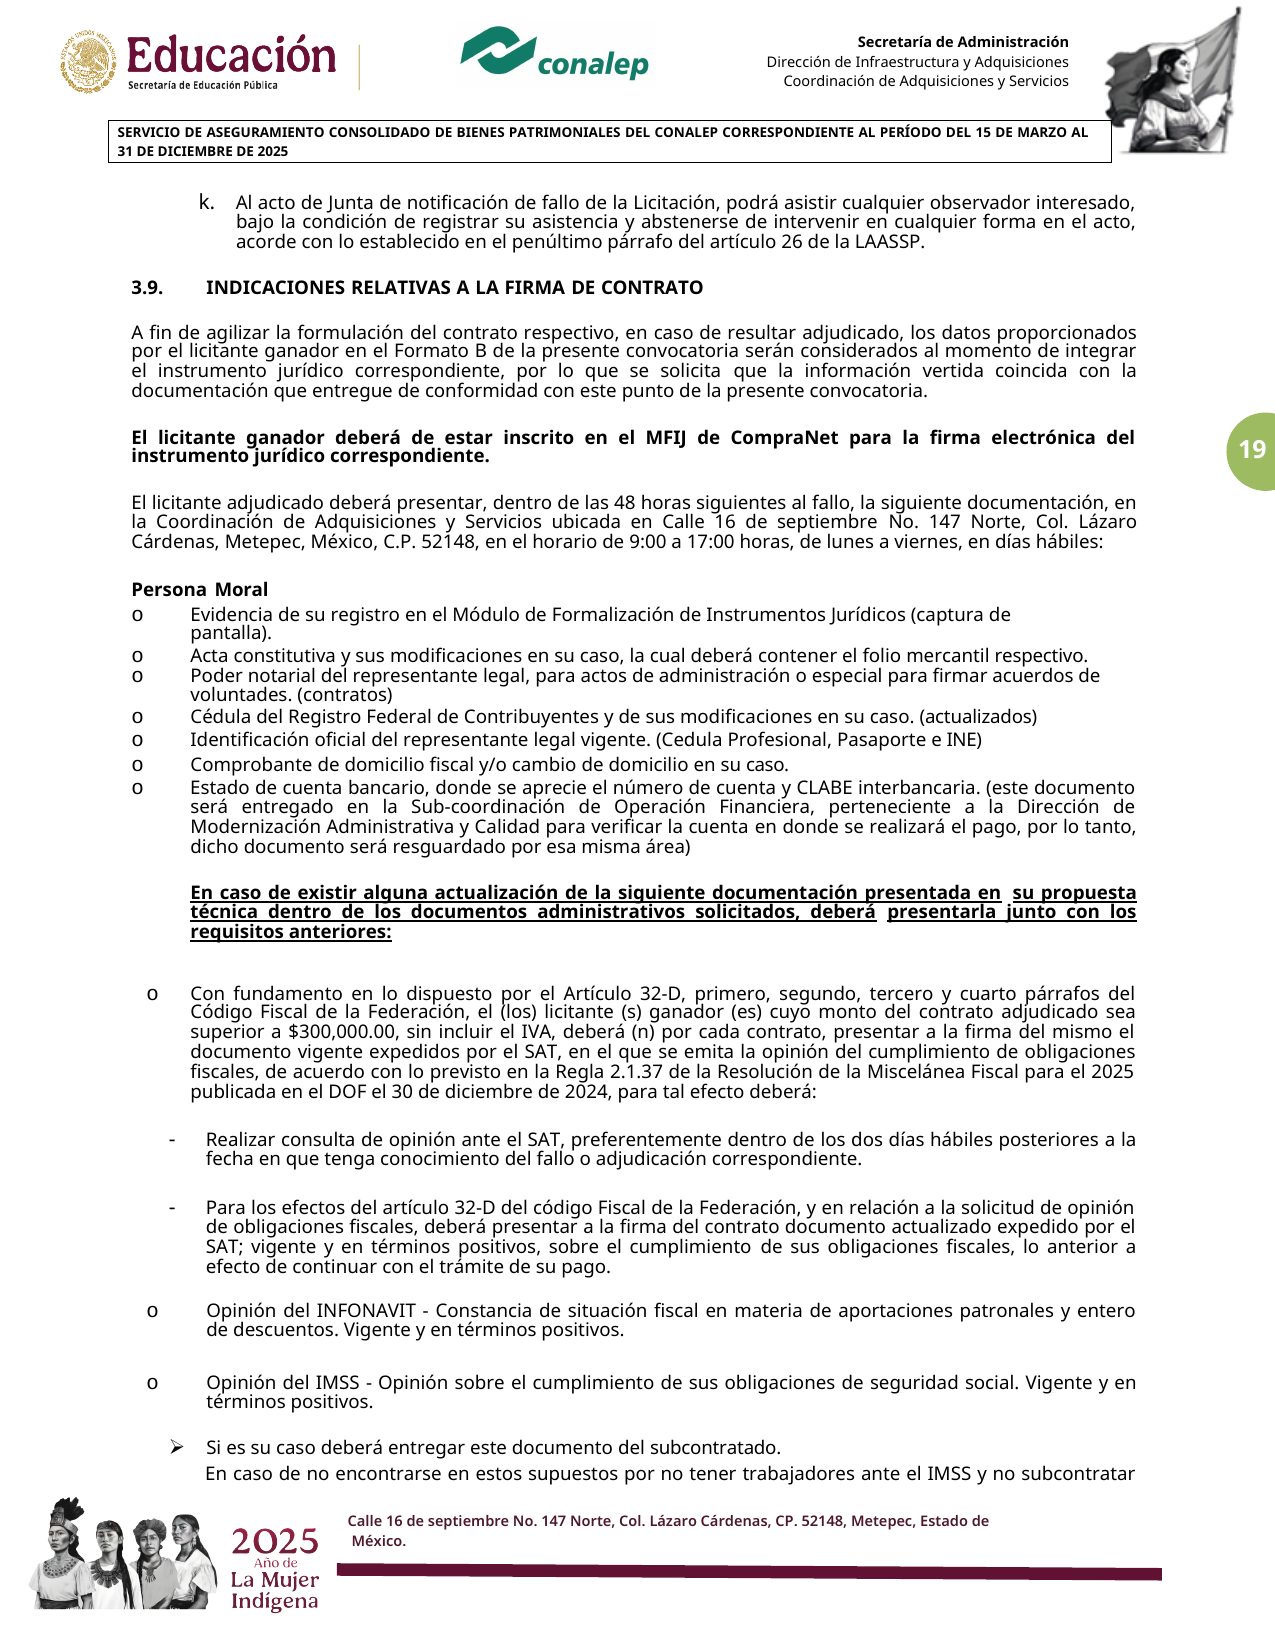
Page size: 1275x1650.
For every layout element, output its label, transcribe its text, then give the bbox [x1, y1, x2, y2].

list Estado de cuenta bancario, donde se aprecie el número de cuenta y CLABE interbancaria. (este documento será entregado en la Sub-coordinación de Operación Financiera, perteneciente a la Dirección de Modernización Administrativa y Calidad para verificar la cuenta en donde se realizará el pago, por lo tanto, dicho documento será resguardado por esa misma área) [131, 778, 1137, 859]
list Si es su caso deberá entregar este documento del subcontratado. [168, 1433, 1256, 1460]
list Opinión del IMSS - Opinión sobre el cumplimiento de sus obligaciones de seguridad social. Vigente y en términos positivos. [146, 1373, 1137, 1413]
picture [13, 1491, 331, 1637]
list Poder notarial del representante legal, para actos de administración o especial para firmar acuerdos de voluntades. (contratos) [131, 666, 1136, 707]
list Al acto de Junta de notificación de fallo de la Licitación, podrá asistir cualquier observador interesado, bajo la condición de registrar su asistencia y abstenerse de intervenir en cualquier forma en el acto, acorde con lo establecido en el penúltimo párrafo del artículo 26 de la LAASSP. [198, 192, 1137, 254]
picture [455, 21, 657, 87]
text El licitante adjudicado deberá presentar, dentro de las 48 horas siguientes al fallo, la siguiente documentación, en la Coordinación de Adquisiciones y Servicios ubicada en Calle 16 de septiembre No. 147 Norte, Col. Lázaro Cárdenas, Metepec, México, C.P. 52148, en el horario de 9:00 a 17:00 horas, de lunes a viernes, en días hábiles: [131, 493, 1137, 553]
list Con fundamento en lo dispuesto por el Artículo 32-D, primero, segundo, tercero y cuarto párrafos del Código Fiscal de la Federación, el (los) licitante (s) ganador (es) cuyo monto del contrato adjudicado sea superior a $300,000.00, sin incluir el IVA, deberá (n) por cada contrato, presentar a la firma del mismo el documento vigente expedidos por el SAT, en el que se emita la opinión del cumplimiento de obligaciones fiscales, de acuerdo con lo previsto en la Regla 2.1.37 de la Resolución de la Miscelánea Fiscal para el 2025 publicada en el DOF el 30 de diciembre de 2024, para tal efecto deberá: [146, 984, 1137, 1104]
list Realizar consulta de opinión ante el SAT, preferentemente dentro de los dos días hábiles posteriores a la fecha en que tenga conocimiento del fallo o adjudicación correspondiente. [168, 1129, 1136, 1171]
list Acta constitutiva y sus modificaciones en su caso, la cual deberá contener el folio mercantil respectivo. [131, 646, 1136, 666]
text En caso de existir alguna actualización de la siguiente documentación presentada en su propuesta técnica dentro de los documentos administrativos solicitados, deberá presentarla junto con los requisitos anteriores: [190, 884, 1137, 944]
list Cédula del Registro Federal de Contribuyentes y de sus modificaciones en su caso. (actualizados) [131, 707, 1050, 727]
list Identificación oficial del representante legal vigente. (Cedula Profesional, Pasaporte e INE) [131, 727, 1256, 751]
list Opinión del INFONAVIT - Constancia de situación fiscal en materia de aportaciones patronales y entero de descuentos. Vigente y en términos positivos. [146, 1301, 1137, 1342]
list Comprobante de domicilio fiscal y/o cambio de domicilio en su caso. [131, 751, 1256, 776]
text A fin de agilizar la formulación del contrato respectivo, en caso de resultar adjudicado, los datos proporcionados por el licitante ganador en el Formato B de la presente convocatoria serán considerados al momento de integrar el instrumento jurídico correspondiente, por lo que se solicita que la información vertida coincida con la documentación que entregue de conformidad con este punto de la presente convocatoria. [131, 323, 1137, 403]
subtitle El licitante ganador deberá de estar inscrito en el MFIJ de CompraNet para la firma electrónica del instrumento jurídico correspondiente. [131, 428, 1136, 468]
picture [60, 30, 360, 94]
subtitle Persona Moral [131, 573, 1256, 602]
list Para los efectos del artículo 32-D del código Fiscal de la Federación, y en relación a la solicitud de opinión de obligaciones fiscales, deberá presentar a la firma del contrato documento actualizado expedido por el SAT; vigente y en términos positivos, sobre el cumplimiento de sus obligaciones fiscales, lo anterior a efecto de continuar con el trámite de su pago. [168, 1196, 1137, 1278]
subtitle INDICACIONES RELATIVAS A LA FIRMA DE CONTRATO [131, 274, 1256, 299]
picture [1106, 121, 1111, 162]
picture [1086, 2, 1257, 164]
list Evidencia de su registro en el Módulo de Formalización de Instrumentos Jurídicos (captura de pantalla). [131, 604, 1044, 645]
